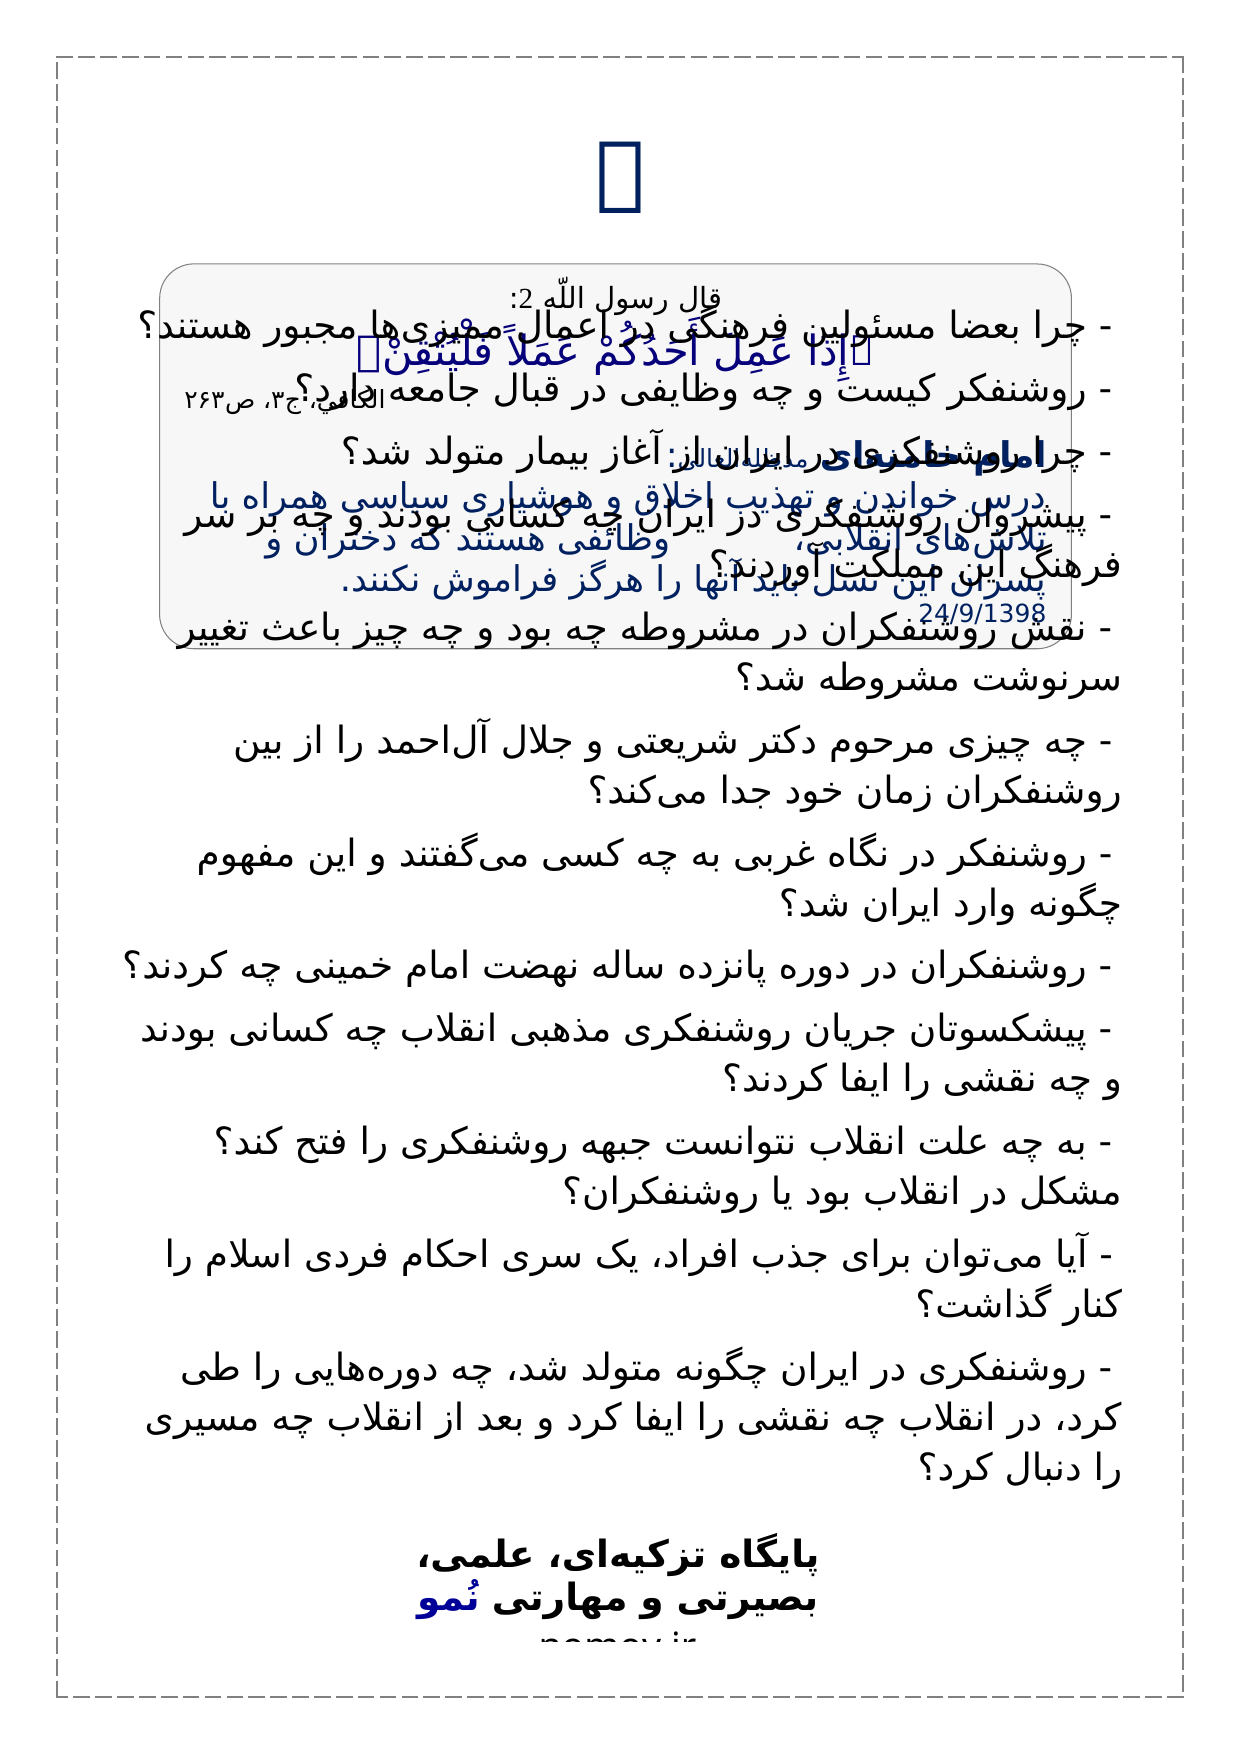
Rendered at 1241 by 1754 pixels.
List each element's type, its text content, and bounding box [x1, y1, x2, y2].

text - روشنفکران در دوره پانزده ساله نهضت امام خمینی چه کردند؟ [118, 944, 1122, 988]
text - روشنفکر در نگاه غربی به چه کسی می‌گفتند و این مفهوم چگونه وارد ایران شد؟ [118, 831, 1122, 925]
text - نقش روشنفکران در مشروطه چه بود و چه چیز باعث تغییر سرنوشت مشروطه شد؟ [118, 605, 1122, 699]
text - پیشروان روشنفکری در ایران چه کسانی بودند و چه بر سر فرهنگ این مملکت آوردند؟ [118, 492, 1122, 586]
text - روشنفکری در ایران چگونه متولد شد، چه دوره‌هایی را طی کرد، در انقلاب چه نقشی را ایفا کرد و بعد از انقلاب چه مسیری را دنبال کرد؟ [118, 1346, 1122, 1489]
text - چه چیزی مرحوم دکتر شریعتی و جلال آل‌احمد را از بین روشنفکران زمان خود جدا می‌کند؟ [118, 718, 1122, 812]
text - چرا بعضا مسئولین فرهنگی در اعمال ممیزی‌ها مجبور هستند؟ [118, 303, 1122, 347]
text - آیا می‌توان برای جذب افراد، یک سری احکام فردی اسلام را کنار گذاشت؟ [118, 1233, 1122, 1327]
text - روشنفکر کیست و چه وظایفی در قبال جامعه دارد؟ [118, 366, 1122, 410]
text - به چه علت انقلاب نتوانست جبهه روشنفکری را فتح کند؟ مشکل در انقلاب بود یا روشنفکران؟ [118, 1120, 1122, 1214]
text - پیشکسوتان جریان روشنفکری مذهبی انقلاب چه کسانی بودند و چه نقشی را ایفا کردند؟ [118, 1007, 1122, 1101]
text - چرا روشنفکری در ایران از آغاز بیمار متولد شد؟ [118, 429, 1122, 473]
